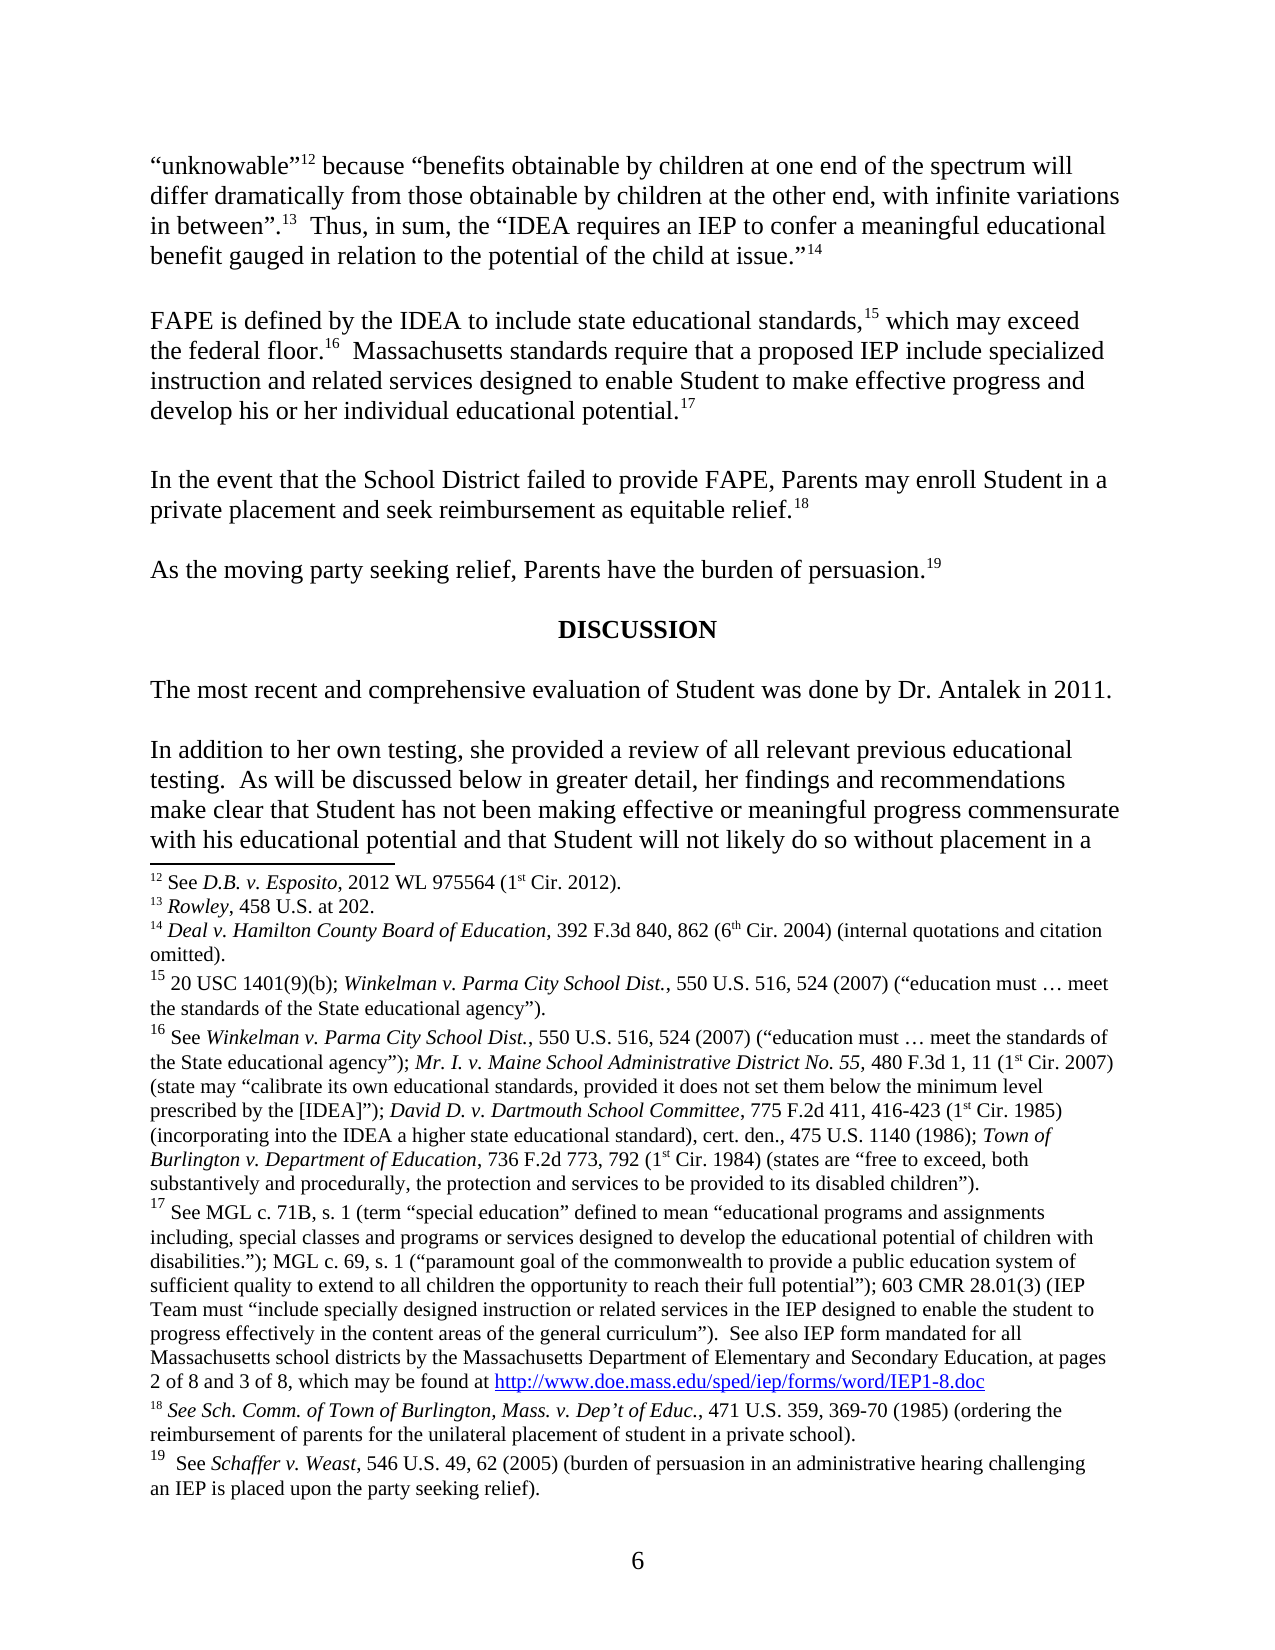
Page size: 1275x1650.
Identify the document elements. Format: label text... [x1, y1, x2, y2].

text FAPE is defined by the IDEA to include state educational standards, which may exceed the federal floor. Massachusetts standards require that a proposed IEP include specialized instruction and related services designed to enable Student to make effective progress and develop his or her individual educational potential. [150, 305, 1117, 425]
text As the moving party seeking relief, Parents have the burden of persuasion. [150, 554, 1125, 584]
text In the application of these standards, federal case law clarifies that “levels of progress must be judged with respect to the potential of the particular child” unless the potential is “unknowable” because “benefits obtainable by children at one end of the spectrum will differ dramatically from those obtainable by children at the other end, with infinite variations in between”. Thus, in sum, the “IDEA requires an IEP to confer a meaningful educational benefit gauged in relation to the potential of the child at issue.” [150, 150, 1125, 270]
text In the event that the School District failed to provide FAPE, Parents may enroll Student in a private placement and seek reimbursement as equitable relief. [150, 464, 1125, 524]
text DISCUSSION [150, 614, 1125, 644]
text The most recent and comprehensive evaluation of Student was done by Dr. Antalek in 2011. [150, 674, 1125, 704]
text In addition to her own testing, she provided a review of all relevant previous educational testing. As will be discussed below in greater detail, her findings and recommendations make clear that Student has not been making effective or meaningful progress commensurate with his educational potential and that Student will not likely do so without placement in a substantially-separate, language-based program such as Landmark. There are no current evaluations or other written reports in the record that dispute or contradict the findings and recommendations of Dr. Antalek. Exhibits 7A, 7B, 7C. [150, 734, 1125, 854]
